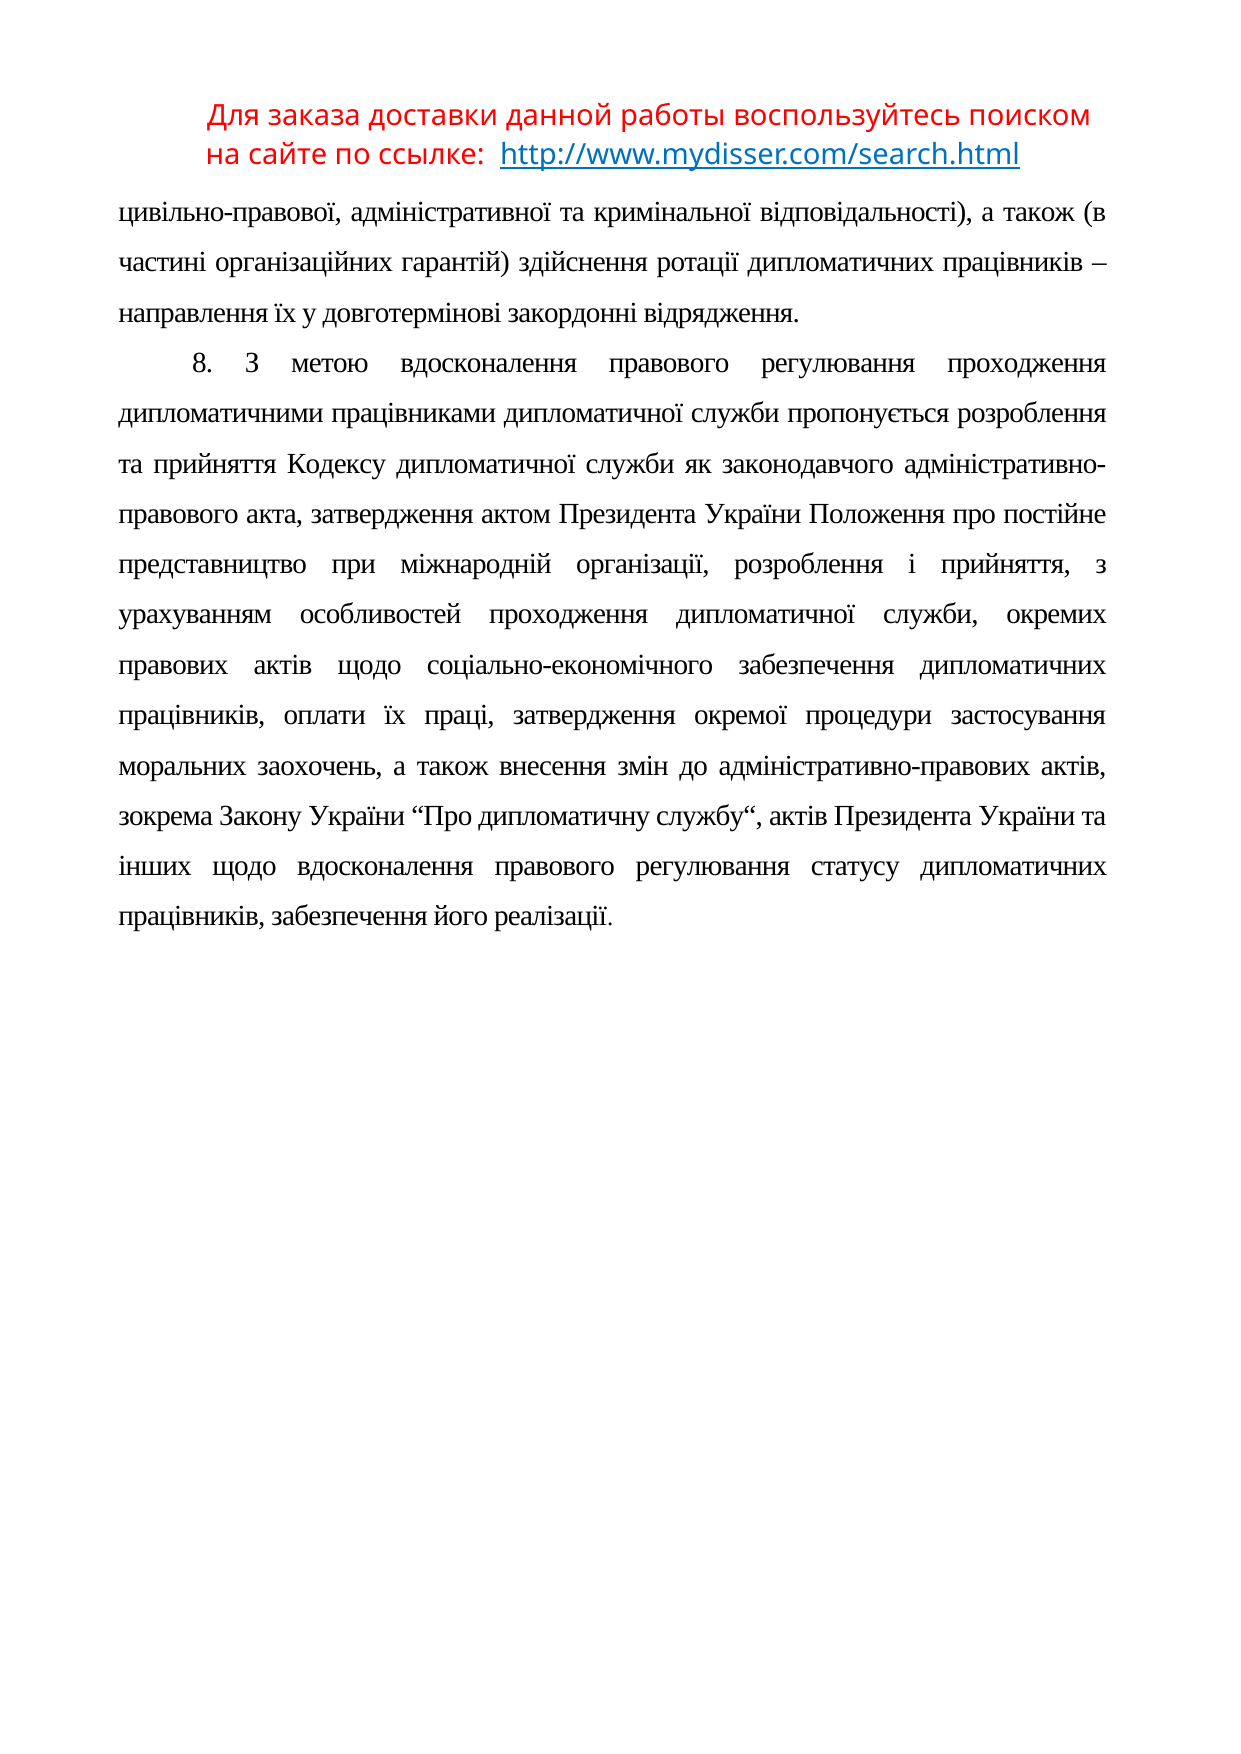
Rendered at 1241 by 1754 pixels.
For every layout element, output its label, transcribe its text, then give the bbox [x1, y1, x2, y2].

text 8. З метою вдосконалення правового регулювання проходження дипломатичними працівниками дипломатичної служби пропонується розроблення та прийняття Кодексу дипломатичної служби як законодавчого адміністративно-правового акта, затвердження актом Президента України Положення про постійне представництво при міжнародній організації, розроблення і прийняття, з урахуванням особливостей проходження дипломатичної служби, окремих правових актів щодо соціально-економічного забезпечення дипломатичних працівників, оплати їх праці, затвердження окремої процедури застосування моральних заохочень, а також внесення змін до адміністративно-правових актів, зокрема Закону України “Про дипломатичну службу“, актів Президента України та інших щодо вдосконалення правового регулювання статусу дипломатичних працівників, забезпечення його реалізації. [118, 345, 1107, 932]
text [118, 194, 1107, 328]
